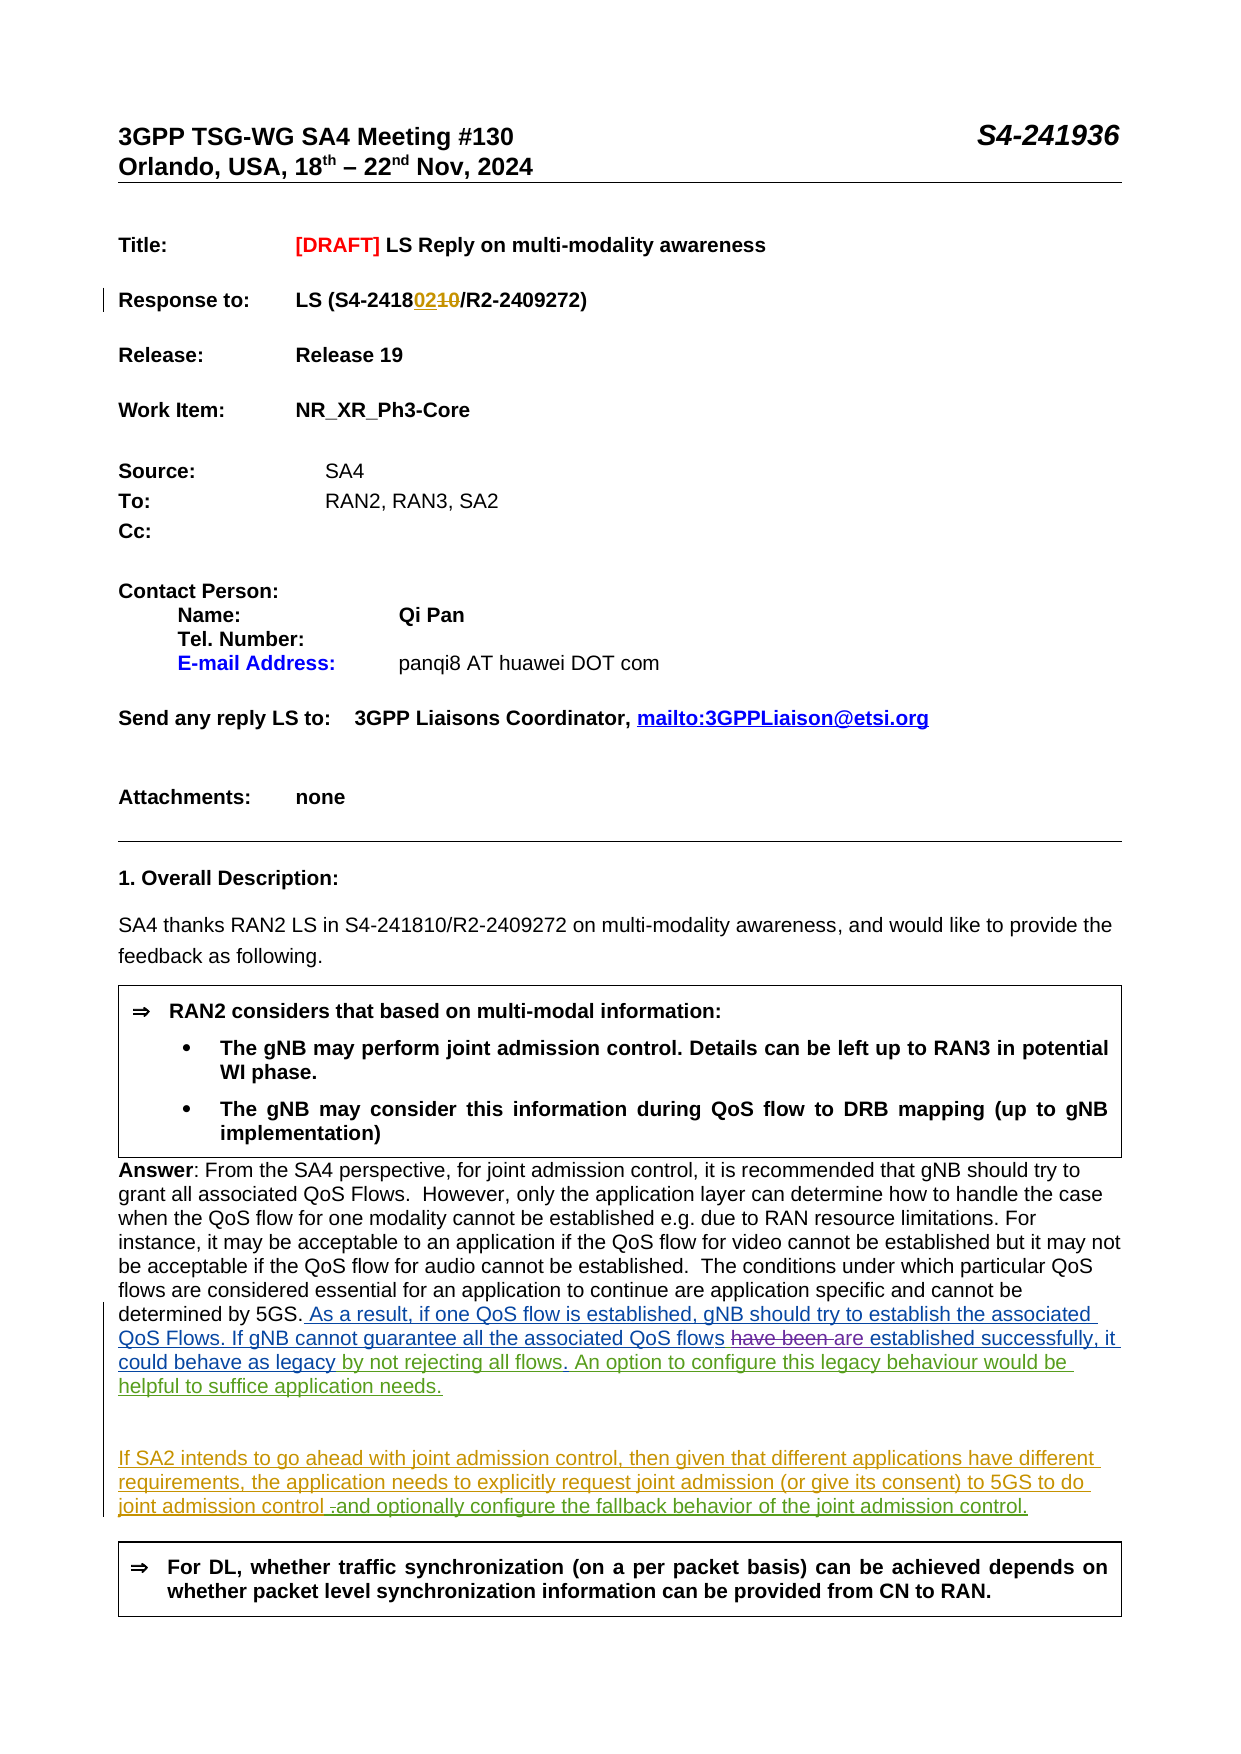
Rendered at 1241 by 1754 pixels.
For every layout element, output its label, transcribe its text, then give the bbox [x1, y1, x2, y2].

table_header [119, 1543, 1121, 1616]
text SA4 thanks RAN2 LS in S4-241810/R2-2409272 on multi-modality awareness, and would like to provide the feedback as following. [118, 913, 1122, 968]
text Source: SA4 [118, 458, 1122, 482]
title Release: Release 19 [118, 343, 1122, 367]
text Answer: From the SA4 perspective, for joint admission control, it is recommended that gNB should try to grant all associated QoS Flows. However, only the application layer can determine how to handle the case when the QoS flow for one modality cannot be established e.g. due to RAN resource limitations. For instance, it may be acceptable to an application if the QoS flow for video cannot be established but it may not be acceptable if the QoS flow for audio cannot be established. The conditions under which particular QoS flows are considered essential for an application to continue are application specific and cannot be determined by 5GS. [118, 1158, 1122, 1398]
text 1. Overall Description: [118, 866, 1122, 890]
text To: RAN2, RAN3, SA2 [118, 489, 1122, 513]
text Tel. Number: [177, 627, 1122, 651]
text Orlando, USA, 18th – 22nd Nov, 2024 [118, 152, 1122, 182]
text Send any reply LS to: 3GPP Liaisons Coordinator, mailto:3GPPLiaison@etsi.org [118, 705, 1122, 729]
text E-mail Address: panqi8 AT huawei DOT com [177, 651, 1122, 675]
text 3GPP TSG-WG SA4 Meeting #130 S4-241936 [118, 118, 1122, 152]
text Cc: [118, 519, 1122, 543]
text Name: Qi Pan [177, 603, 1122, 627]
title Title: [DRAFT] LS Reply on multi-modality awareness [118, 232, 1122, 256]
title Response to: LS (S4-2418/R2-2409272) [118, 288, 1122, 312]
title Work Item: NR_XR_Ph3-Core [118, 398, 1122, 422]
title Attachments: none [118, 784, 1122, 808]
text Contact Person: [118, 579, 1122, 603]
table_header RAN2 considers that based on multi-modal information: The gNB may perform joint admission control. Details can be left up to RAN3 in potential WI phase. The gNB may consider this information during QoS flow to DRB mapping (up to gNB implementation) [119, 986, 1121, 1157]
